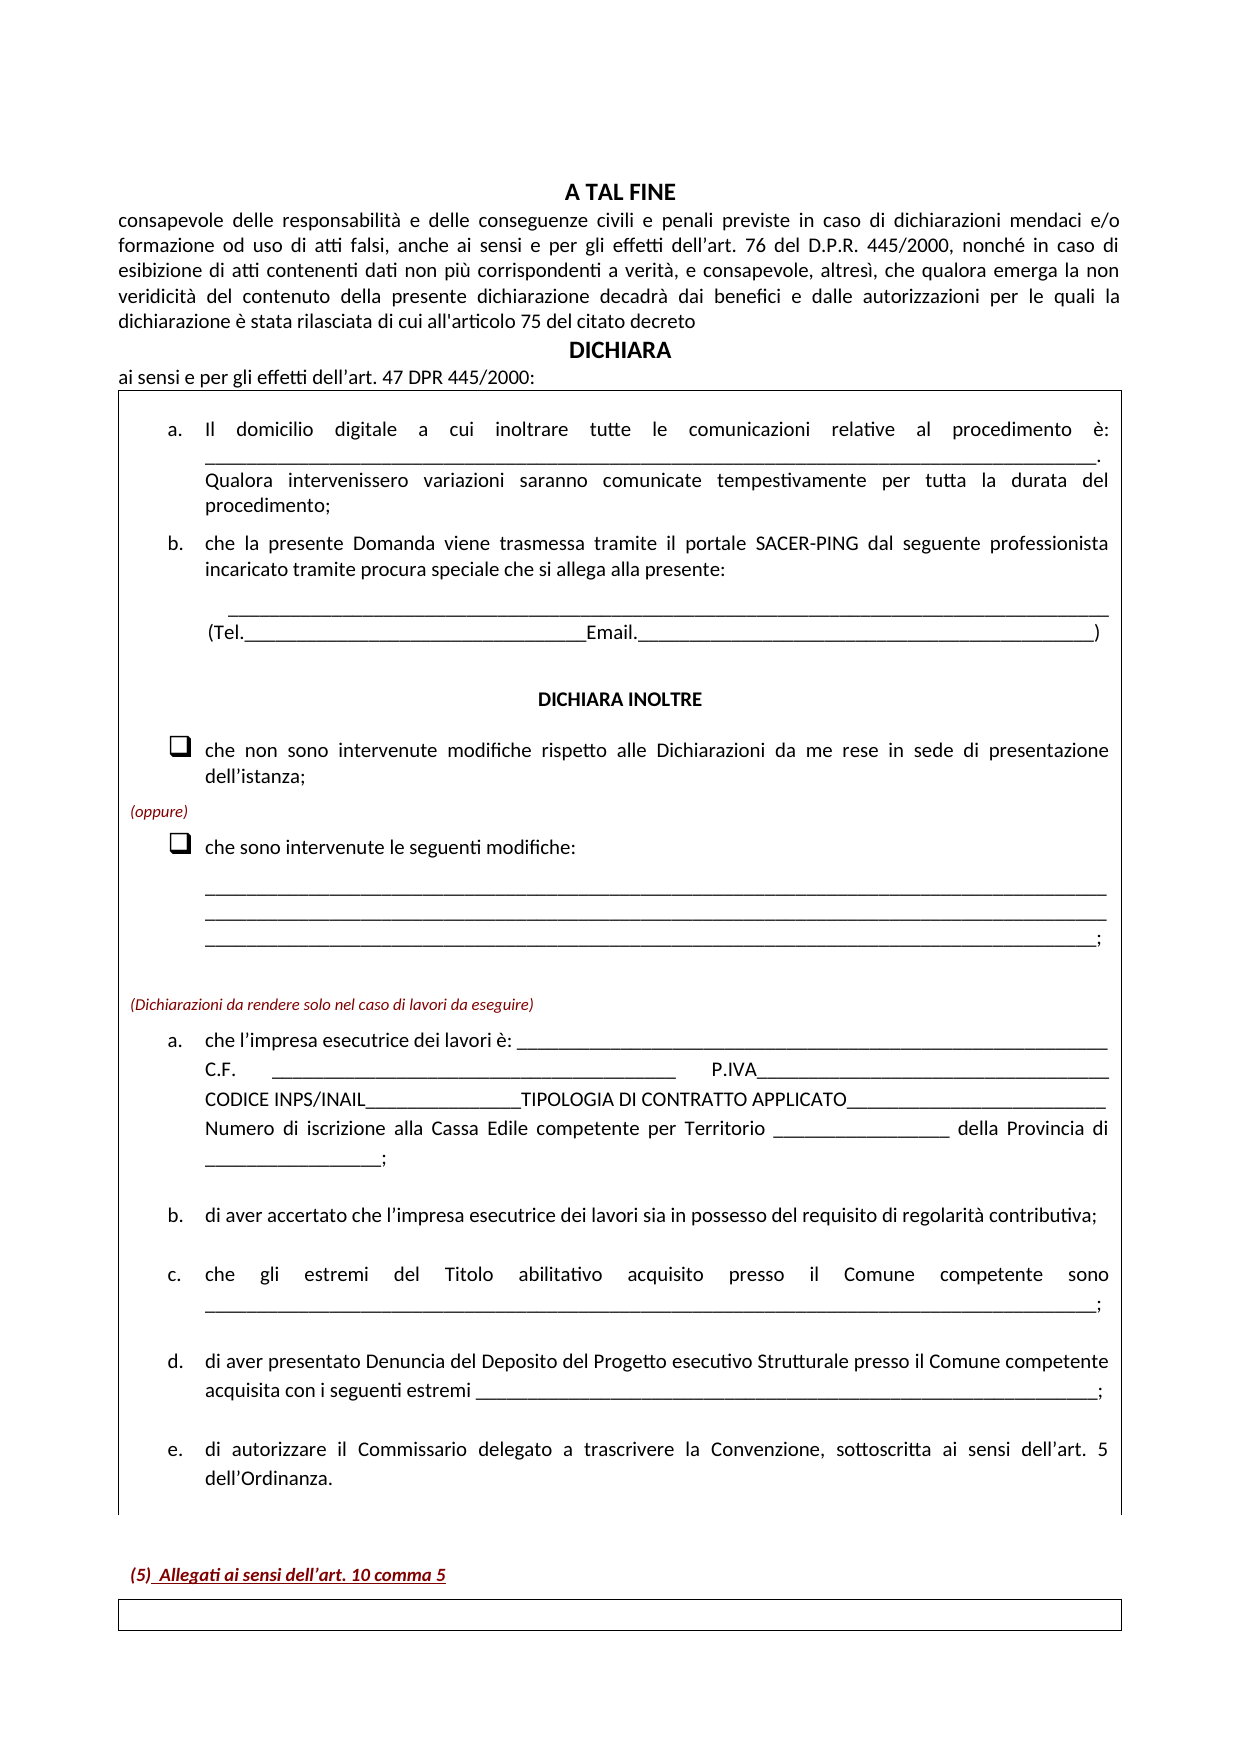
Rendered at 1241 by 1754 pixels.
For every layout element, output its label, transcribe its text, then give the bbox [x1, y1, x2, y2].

table_cell (5) Allegati ai sensi dell’art. 10 comma 5 [119, 1515, 1122, 1598]
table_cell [119, 1600, 1121, 1630]
text ai sensi e per gli effetti dell’art. 47 DPR 445/2000: [118, 364, 1122, 390]
text DICHIARA [118, 334, 1122, 364]
text consapevole delle responsabilità e delle conseguenze civili e penali previste in caso di dichiarazioni mendaci e/o formazione od uso di atti falsi, anche ai sensi e per gli effetti dell’art. 76 del D.P.R. 445/2000, nonché in caso di esibizione di atti contenenti dati non più corrispondenti a verità, e consapevole, altresì, che qualora emerga la non veridicità del contenuto della presente dichiarazione decadrà dai benefici e dalle autorizzazioni per le quali la dichiarazione è stata rilasciata di cui all'articolo 75 del citato decreto [118, 207, 1122, 334]
text A TAL FINE [118, 176, 1122, 207]
table_header Il domicilio digitale a cui inoltrare tutte le comunicazioni relative al procedimento è: ______________________________________________________________________________________. Qualora intervenissero variazioni saranno comunicate tempestivamente per tutta la durata del procedimento; che la presente Domanda viene trasmessa tramite il portale SACER-PING dal seguente professionista incaricato tramite procura speciale che si allega alla presente: _____________________________________________________________________________________ (Tel._________________________________Email.____________________________________________) DICHIARA INOLTRE che non sono intervenute modifiche rispetto alle Dichiarazioni da me rese in sede di presentazione dell’istanza; (oppure) che sono intervenute le seguenti modifiche: ____________________________________________________________________________________________________________________________________________________________________________________________________________________________________________________________________; (Dichiarazioni da rendere solo nel caso di lavori da eseguire) che l’impresa esecutrice dei lavori è: _________________________________________________________ C.F. _______________________________________ P.IVA__________________________________ CODICE INPS/INAIL_______________TIPOLOGIA DI CONTRATTO APPLICATO_________________________ Numero di iscrizione alla Cassa Edile competente per Territorio _________________ della Provincia di _________________; di aver accertato che l’impresa esecutrice dei lavori sia in possesso del requisito di regolarità contributiva; che gli estremi del Titolo abilitativo acquisito presso il Comune competente sono ______________________________________________________________________________________; di aver presentato Denuncia del Deposito del Progetto esecutivo Strutturale presso il Comune competente acquisita con i seguenti estremi ____________________________________________________________; di autorizzare il Commissario delegato a trascrivere la Convenzione, sottoscritta ai sensi dell’art. 5 dell’Ordinanza. [119, 391, 1121, 1515]
